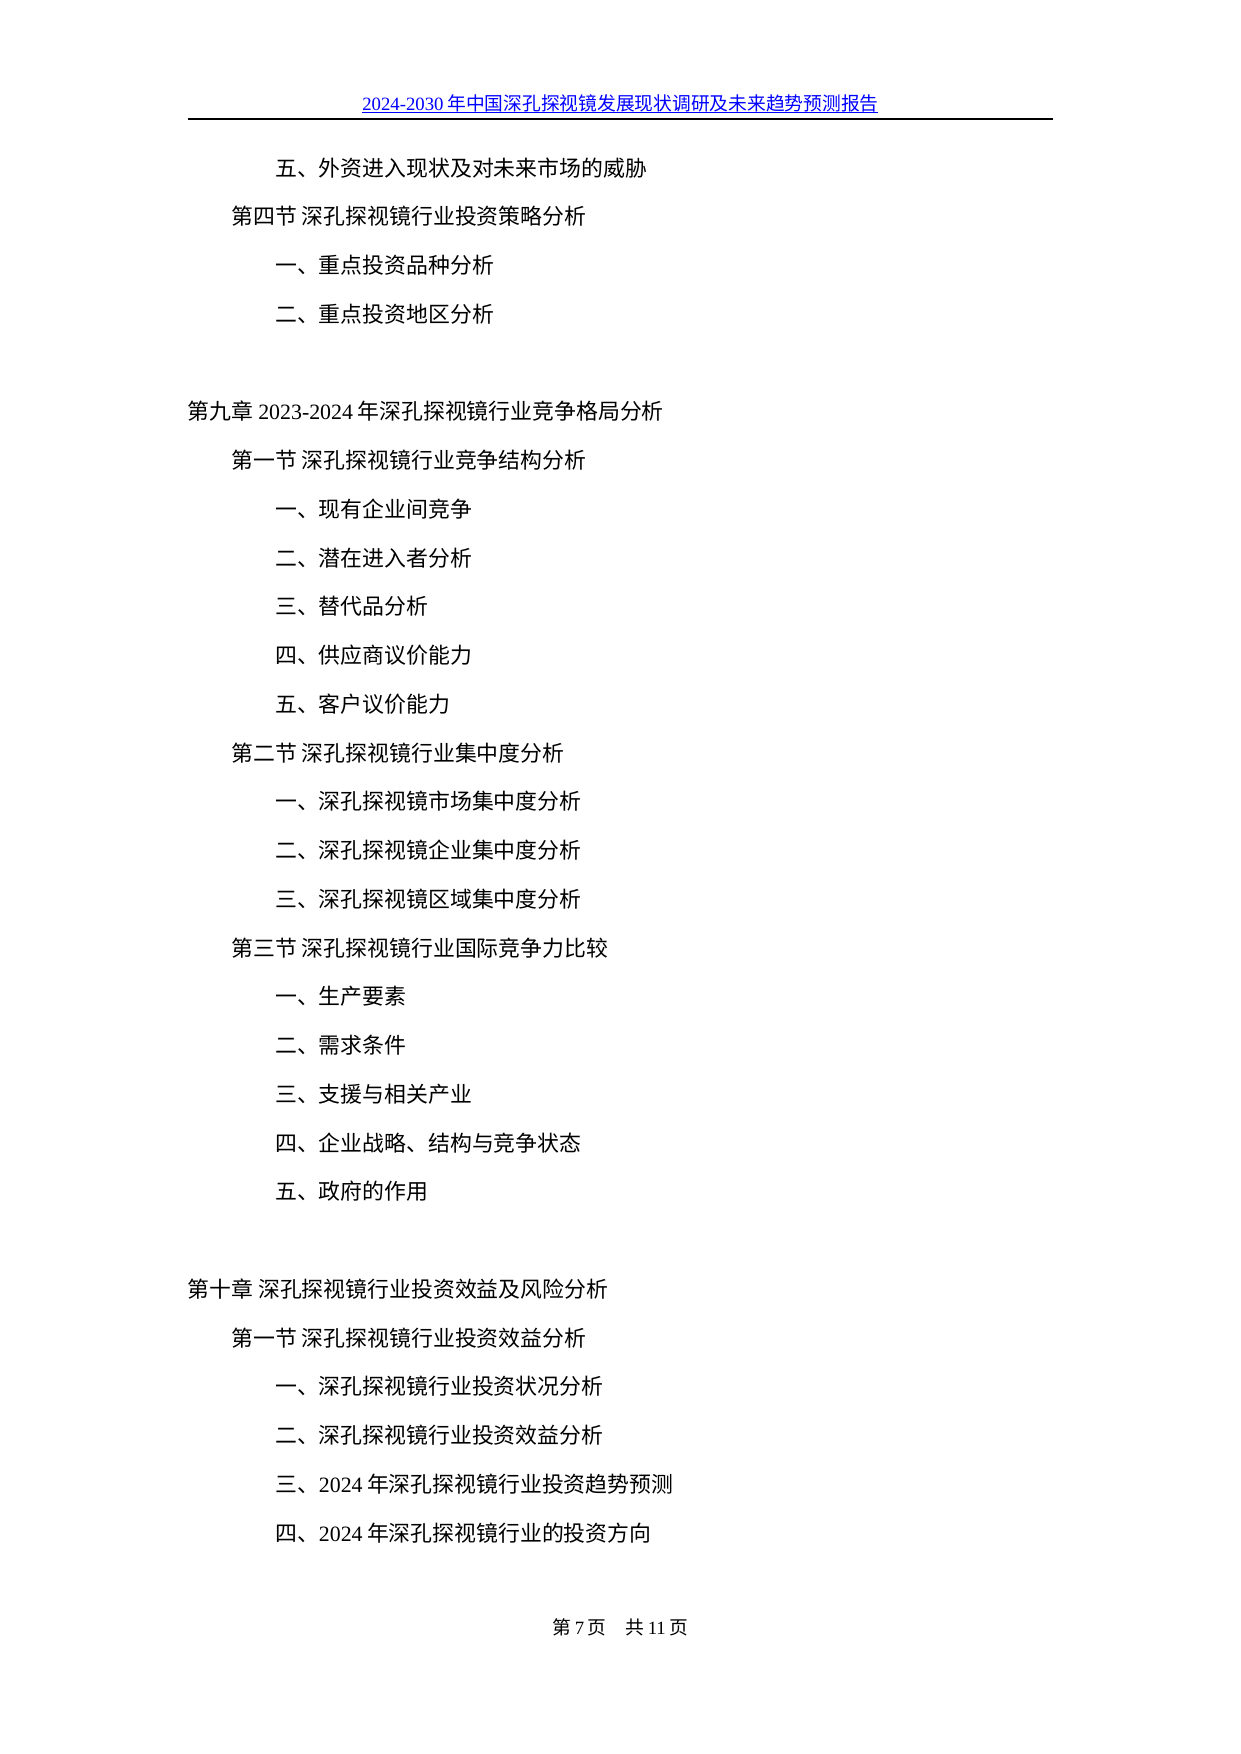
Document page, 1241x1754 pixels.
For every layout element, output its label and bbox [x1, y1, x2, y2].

text [187, 150, 1053, 1548]
